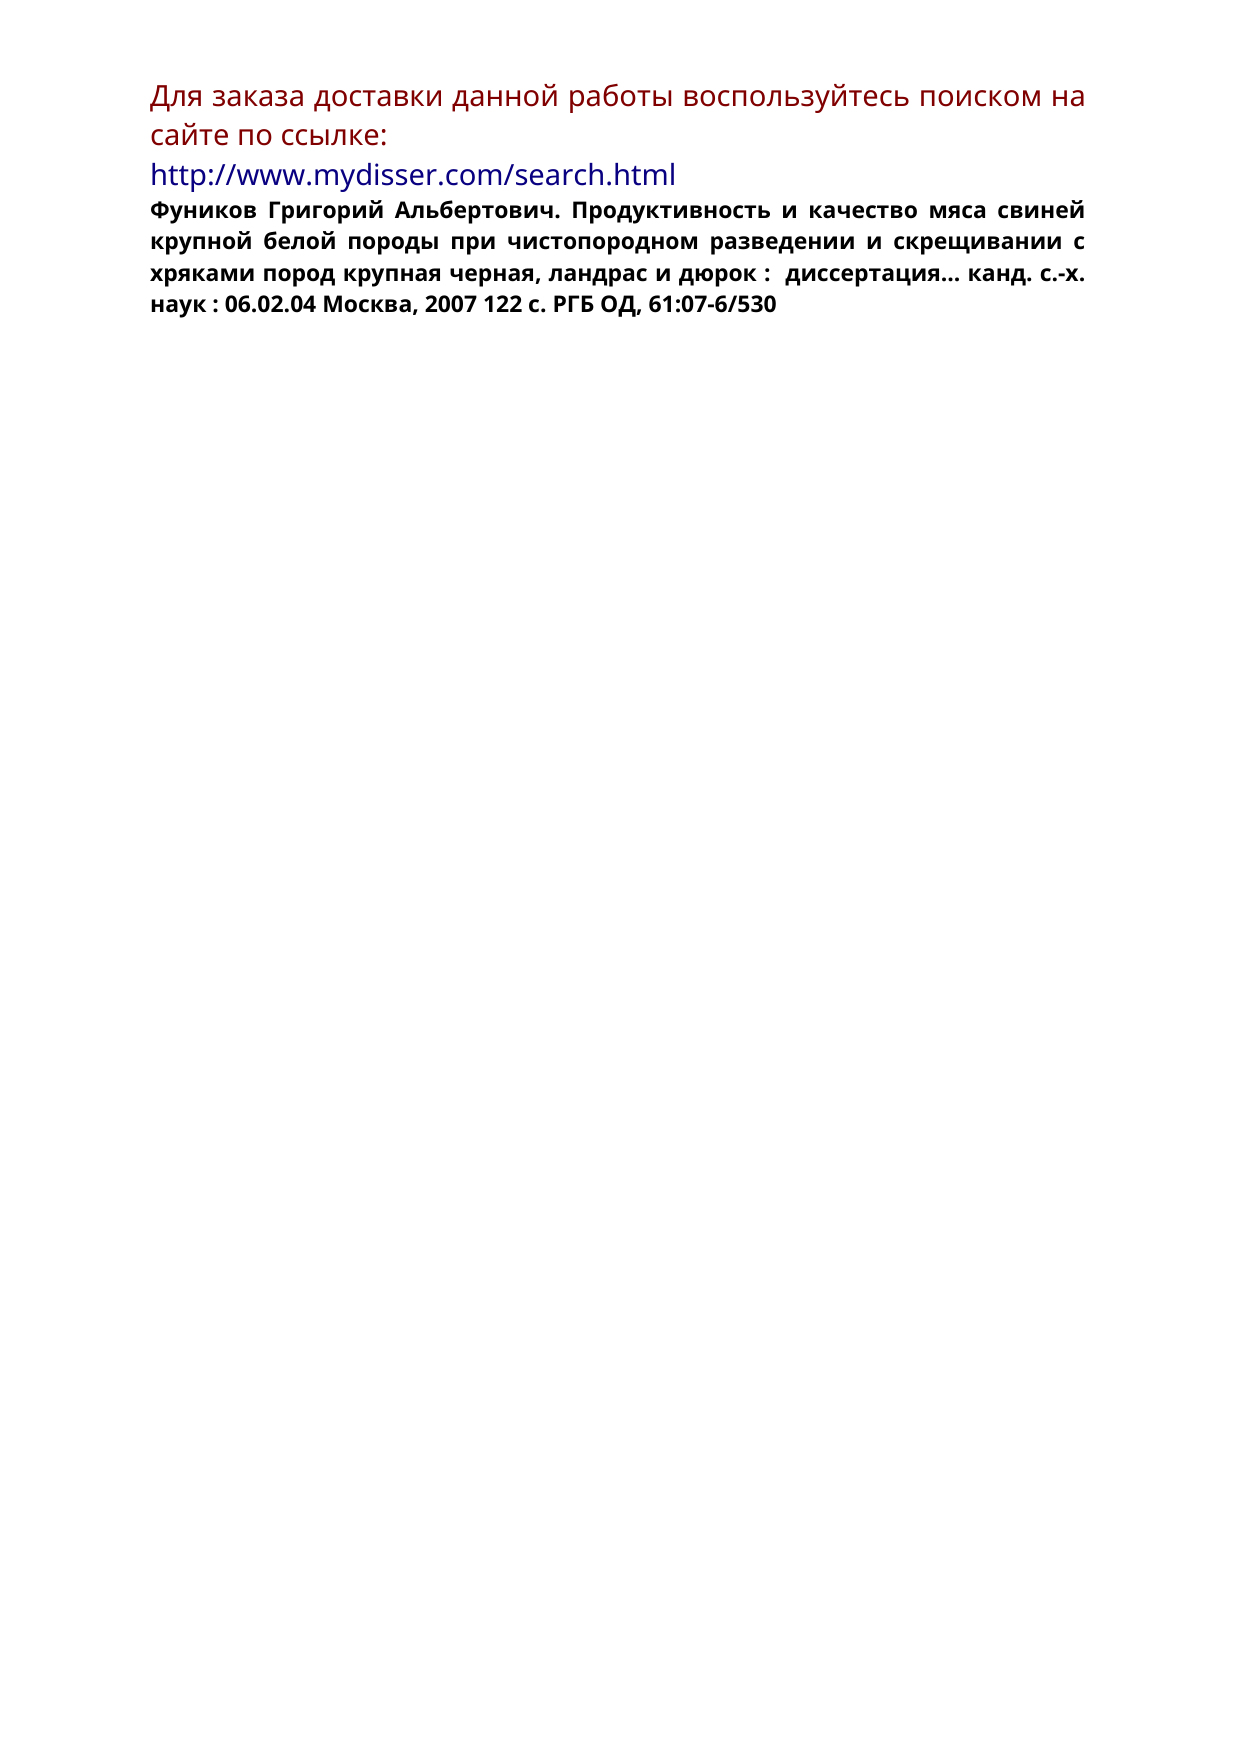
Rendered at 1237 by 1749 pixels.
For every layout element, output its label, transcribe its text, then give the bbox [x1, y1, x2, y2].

text Фуников Григорий Альбертович. Продуктивность и качество мяса свиней крупной белой породы при чистопородном разведении и скрещивании с хряками пород крупная черная, ландрас и дюрок : диссертация... канд. с.-х. наук : 06.02.04 Москва, 2007 122 с. РГБ ОД, 61:07-6/530 [150, 194, 1086, 319]
